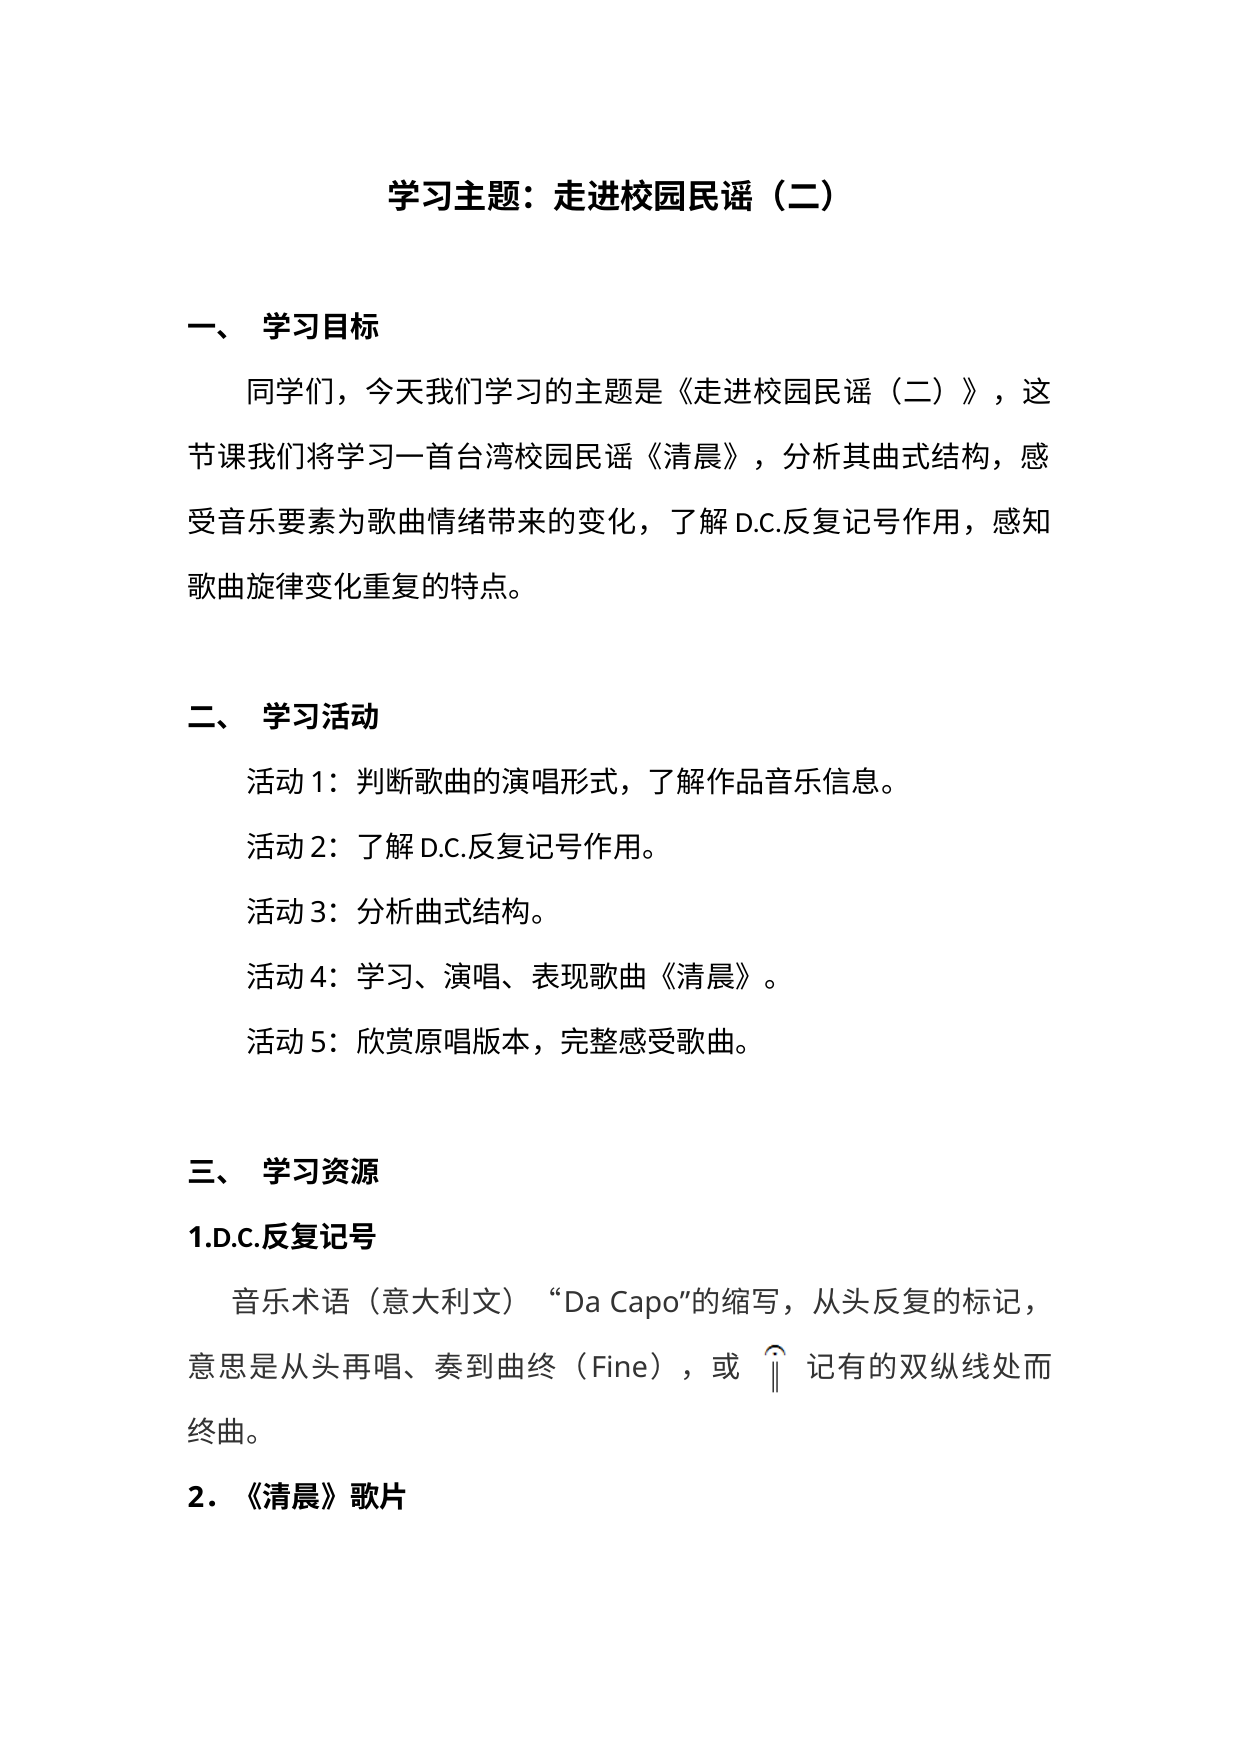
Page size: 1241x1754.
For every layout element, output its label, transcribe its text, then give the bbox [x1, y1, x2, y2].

text 活动2：了解D.C.反复记号作用。 [187, 812, 1053, 877]
picture [760, 1340, 788, 1395]
text 活动3：分析曲式结构。 [187, 877, 1053, 942]
text 2．《清晨》歌片 [187, 1462, 1053, 1527]
list 学习资源 [187, 1137, 1053, 1202]
text 活动5：欣赏原唱版本，完整感受歌曲。 [187, 1007, 1053, 1072]
text 1.D.C.反复记号 [187, 1202, 1053, 1267]
text 同学们，今天我们学习的主题是《走进校园民谣（二）》，这节课我们将学习一首台湾校园民谣《清晨》，分析其曲式结构，感受音乐要素为歌曲情绪带来的变化，了解D.C.反复记号作用，感知歌曲旋律变化重复的特点。 [187, 357, 1053, 617]
list 学习目标 [187, 292, 1053, 357]
text 活动1：判断歌曲的演唱形式，了解作品音乐信息。 [187, 747, 1053, 812]
list 学习活动 [187, 682, 1053, 747]
text 活动4：学习、演唱、表现歌曲《清晨》。 [187, 942, 1053, 1007]
text 学习主题：走进校园民谣（二） [187, 162, 1053, 227]
text 音乐术语（意大利文）“Da Capo”的缩写，从头反复的标记，意思是从头再唱、奏到曲终（Fine），或记有的双纵线处而终曲。 [187, 1267, 1053, 1462]
